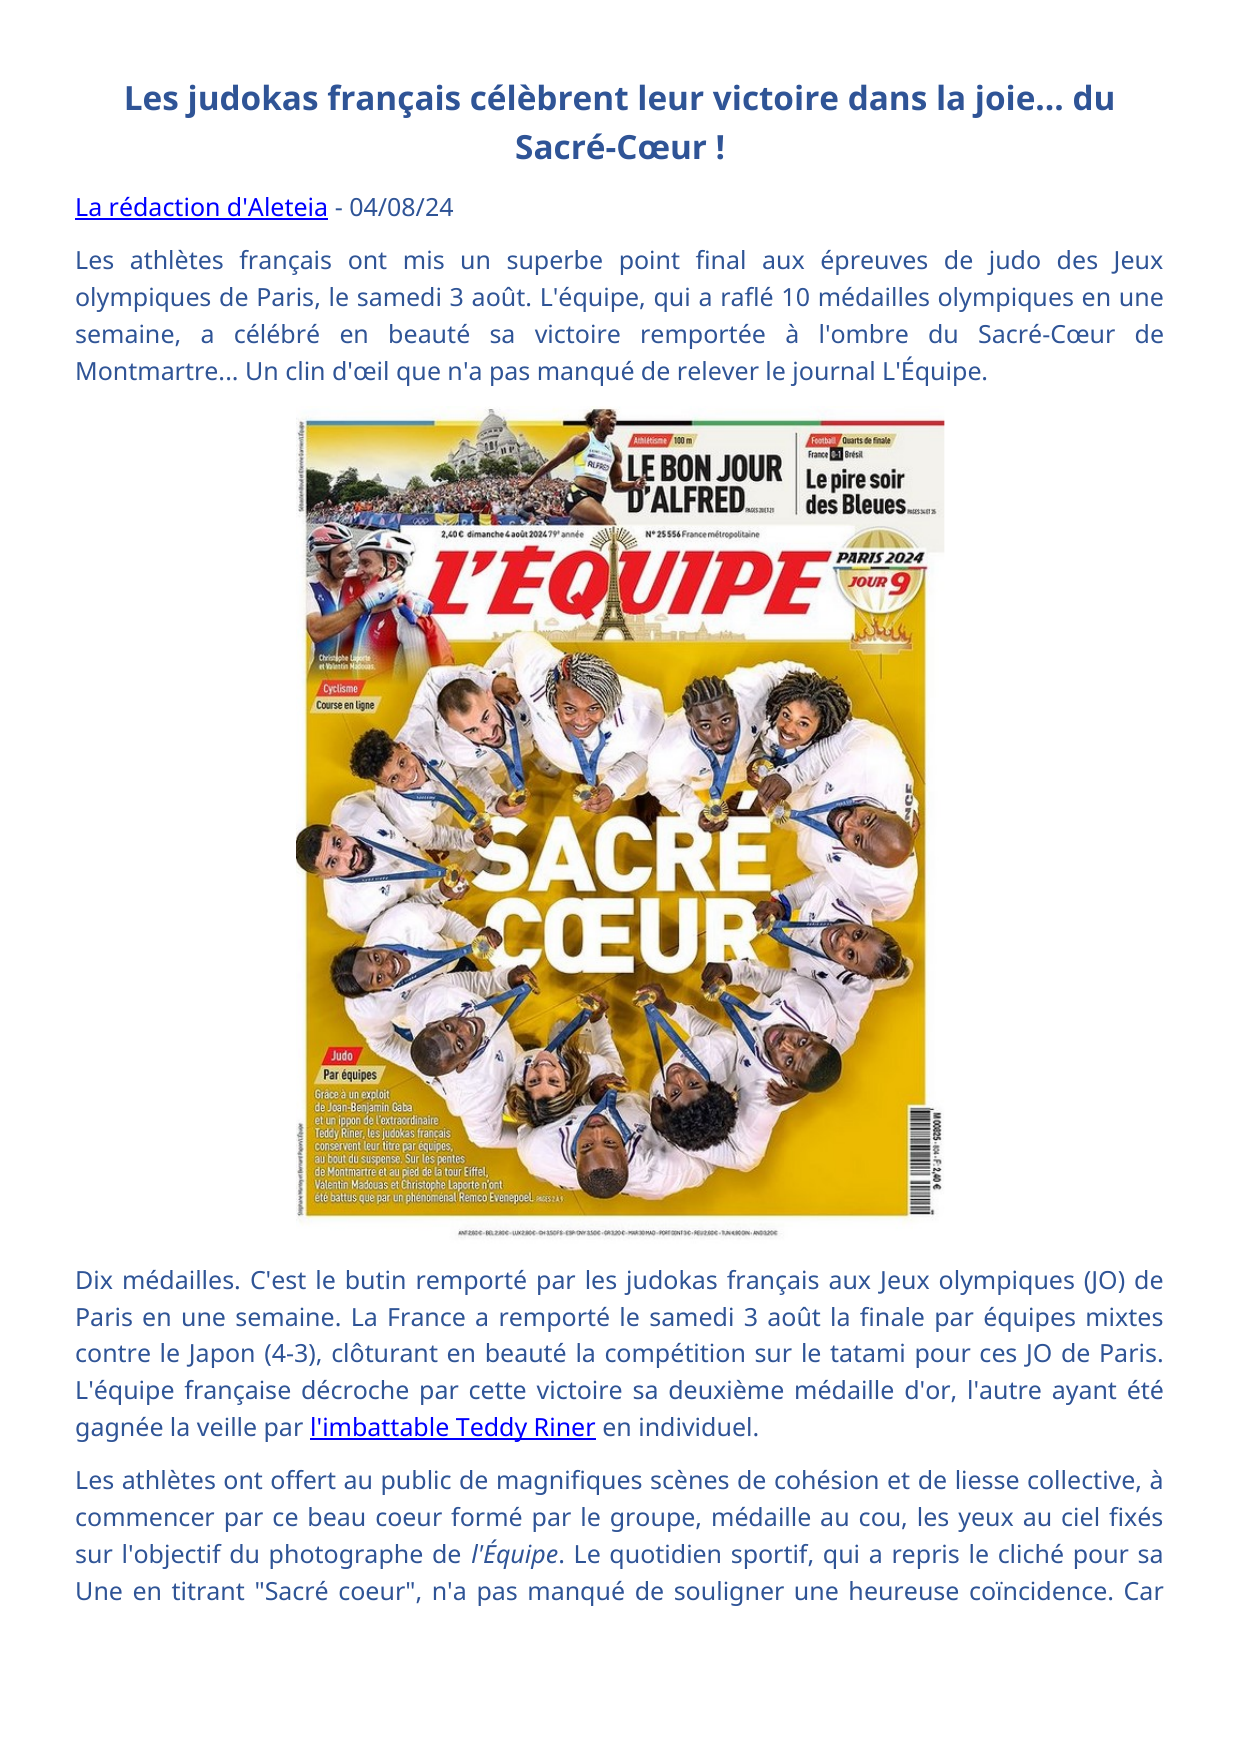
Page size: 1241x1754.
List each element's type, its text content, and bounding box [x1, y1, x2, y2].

text La rédaction d'Aleteia - 04/08/24 [75, 189, 1165, 224]
picture [296, 406, 945, 1244]
text Les judokas français célèbrent leur victoire dans la joie… du Sacré-Cœur ! [75, 75, 1165, 169]
text Dix médailles. C'est le butin remporté par les judokas français aux Jeux olympiques (JO) de Paris en une semaine. La France a remporté le samedi 3 août la finale par équipes mixtes contre le Japon (4-3), clôturant en beauté la compétition sur le tatami pour ces JO de Paris. L'équipe française décroche par cette victoire sa deuxième médaille d'or, l'autre ayant été gagnée la veille par l'imbattable Teddy Riner en individuel. [75, 1262, 1165, 1443]
text Les athlètes français ont mis un superbe point final aux épreuves de judo des Jeux olympiques de Paris, le samedi 3 août. L'équipe, qui a raflé 10 médailles olympiques en une semaine, a célébré en beauté sa victoire remportée à l'ombre du Sacré-Cœur de Montmartre... Un clin d'œil que n'a pas manqué de relever le journal L'Équipe. [75, 243, 1165, 387]
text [75, 1463, 1165, 1607]
